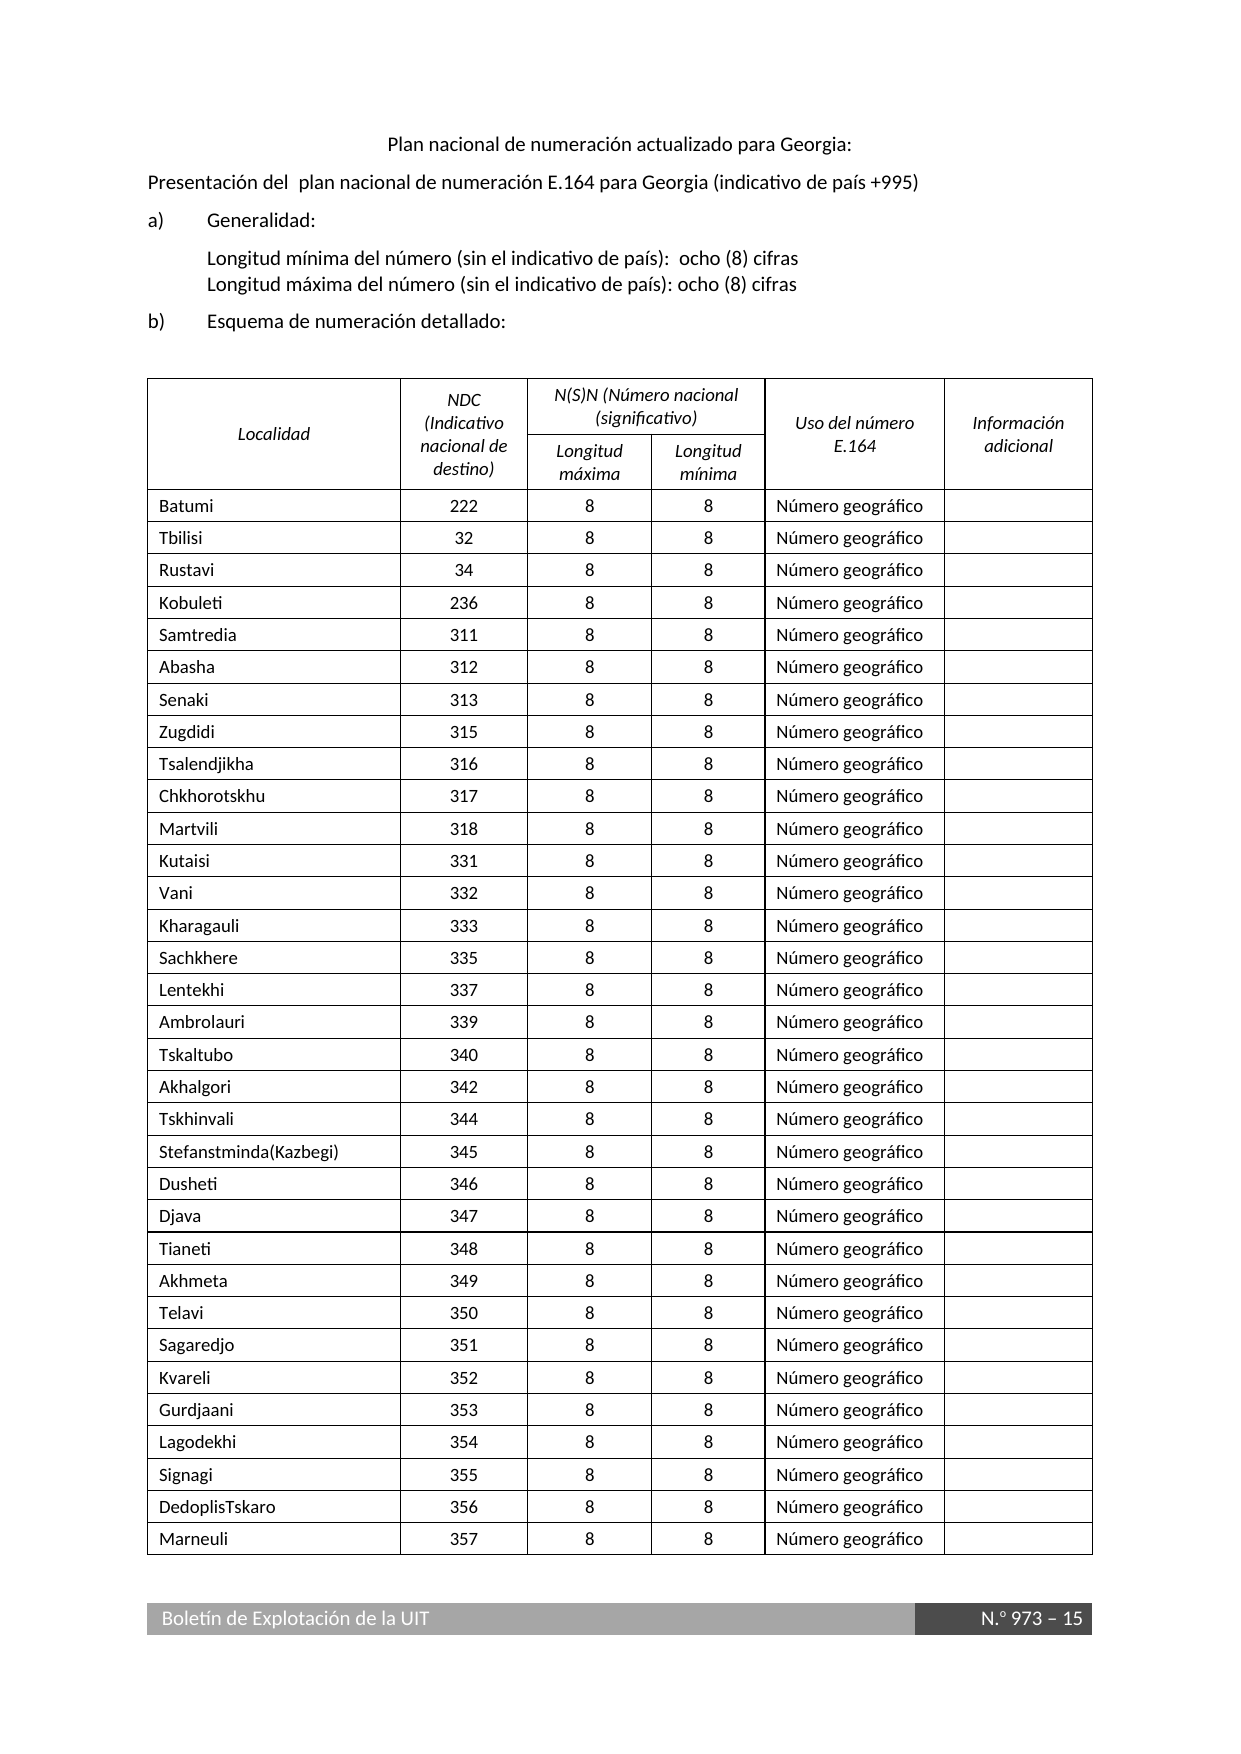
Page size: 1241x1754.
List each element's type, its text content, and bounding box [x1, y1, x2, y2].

table_cell 354 [401, 1426, 527, 1457]
table_cell Número geográfico [766, 1459, 944, 1490]
table_cell Número geográfico [766, 974, 944, 1005]
table_cell 8 [652, 1394, 764, 1425]
table_cell 351 [401, 1329, 527, 1361]
table_cell [945, 1426, 1092, 1457]
table_cell 335 [401, 942, 527, 973]
table_cell 8 [528, 619, 651, 650]
table_cell 8 [652, 651, 764, 682]
table_cell 8 [652, 910, 764, 941]
table_cell 8 [652, 780, 764, 812]
table_cell Número geográfico [766, 910, 944, 941]
table_cell Número geográfico [766, 716, 944, 747]
table_cell [945, 942, 1092, 973]
table_cell Sachkhere [148, 942, 400, 973]
table_cell Longitud mínima [652, 435, 764, 489]
table_cell Número geográfico [766, 1103, 944, 1134]
table_cell Stefanstminda(Kazbegi) [148, 1136, 400, 1167]
table_cell Vani [148, 877, 400, 908]
table_cell 8 [528, 1362, 651, 1393]
table_cell 350 [401, 1297, 527, 1328]
table_cell Número geográfico [766, 748, 944, 779]
table_cell 332 [401, 877, 527, 908]
table_cell 312 [401, 651, 527, 682]
table_cell Número geográfico [766, 1006, 944, 1038]
table_cell 8 [528, 1200, 651, 1231]
table_cell [945, 1071, 1092, 1102]
table_cell 8 [652, 1103, 764, 1134]
table_cell Marneuli [148, 1523, 400, 1554]
table_cell [945, 1362, 1092, 1393]
table_cell Kobuleti [148, 587, 400, 618]
table_cell 8 [652, 1039, 764, 1070]
table_cell [945, 651, 1092, 682]
table_cell Número geográfico [766, 845, 944, 876]
table_cell Kutaisi [148, 845, 400, 876]
table_cell 8 [652, 1523, 764, 1554]
table_cell 8 [528, 490, 651, 521]
table_cell [945, 845, 1092, 876]
table_cell [945, 1200, 1092, 1231]
table_cell Número geográfico [766, 619, 944, 650]
table_cell [945, 554, 1092, 586]
table_cell 333 [401, 910, 527, 941]
table_cell [945, 813, 1092, 844]
table_cell 8 [652, 522, 764, 553]
table_cell [945, 877, 1092, 908]
table_cell Abasha [148, 651, 400, 682]
table_cell Akhmeta [148, 1265, 400, 1296]
table_cell 8 [528, 942, 651, 973]
table_cell 348 [401, 1233, 527, 1264]
table_cell Batumi [148, 490, 400, 521]
table_cell Sagaredjo [148, 1329, 400, 1361]
table_cell Número geográfico [766, 554, 944, 586]
table_cell Tbilisi [148, 522, 400, 553]
table_cell 8 [652, 1136, 764, 1167]
table_cell Kvareli [148, 1362, 400, 1393]
table_cell 8 [528, 1523, 651, 1554]
table_cell 346 [401, 1168, 527, 1199]
text Presentación del plan nacional de numeración E.164 para Georgia (indicativo de país +995) [148, 169, 1092, 195]
table_cell Número geográfico [766, 1200, 944, 1231]
table_header Uso del número E.164 [766, 379, 944, 489]
table_cell 8 [652, 1200, 764, 1231]
table_cell Número geográfico [766, 1168, 944, 1199]
table_cell 357 [401, 1523, 527, 1554]
table_cell Número geográfico [766, 587, 944, 618]
table_cell 8 [652, 1071, 764, 1102]
table_cell 8 [528, 974, 651, 1005]
table_cell 337 [401, 974, 527, 1005]
table_cell 311 [401, 619, 527, 650]
table_cell [945, 619, 1092, 650]
table_cell 8 [528, 716, 651, 747]
table_cell Ambrolauri [148, 1006, 400, 1038]
table_cell 8 [652, 845, 764, 876]
table_cell Tianeti [148, 1233, 400, 1264]
table_cell 8 [652, 490, 764, 521]
table_cell [945, 1329, 1092, 1361]
table_cell [945, 1297, 1092, 1328]
table_cell [945, 748, 1092, 779]
text Longitud máxima del número (sin el indicativo de país): ocho (8) cifras [148, 271, 1092, 296]
table_cell 8 [652, 554, 764, 586]
table_cell [945, 1265, 1092, 1296]
table_cell 313 [401, 684, 527, 715]
table_cell Número geográfico [766, 1071, 944, 1102]
table_header NDC (Indicativo nacional de destino) [401, 379, 527, 489]
table_cell 8 [652, 1459, 764, 1490]
table_cell Lagodekhi [148, 1426, 400, 1457]
table_cell Número geográfico [766, 1394, 944, 1425]
table_cell 8 [528, 1071, 651, 1102]
table_cell Rustavi [148, 554, 400, 586]
table_cell 8 [528, 1168, 651, 1199]
table_cell 353 [401, 1394, 527, 1425]
table_cell [945, 716, 1092, 747]
text b) Esquema de numeración detallado: [148, 309, 1092, 334]
table_cell Telavi [148, 1297, 400, 1328]
table_cell 8 [652, 877, 764, 908]
table_cell 8 [652, 748, 764, 779]
table_cell 355 [401, 1459, 527, 1490]
table_cell 317 [401, 780, 527, 812]
table_cell [945, 490, 1092, 521]
table_cell 8 [528, 1394, 651, 1425]
table_cell 339 [401, 1006, 527, 1038]
table_cell 345 [401, 1136, 527, 1167]
table_cell 318 [401, 813, 527, 844]
table_cell 222 [401, 490, 527, 521]
table_cell Signagi [148, 1459, 400, 1490]
table_cell [945, 1233, 1092, 1264]
table_cell Chkhorotskhu [148, 780, 400, 812]
table_cell Número geográfico [766, 684, 944, 715]
table_cell 315 [401, 716, 527, 747]
table_cell 352 [401, 1362, 527, 1393]
table_cell [945, 1491, 1092, 1522]
table_cell 8 [528, 1265, 651, 1296]
table_cell Tskaltubo [148, 1039, 400, 1070]
table_cell 8 [652, 587, 764, 618]
table_cell [945, 1168, 1092, 1199]
text a) Generalidad: [148, 207, 1092, 233]
table_cell Número geográfico [766, 1265, 944, 1296]
table_cell 8 [528, 1459, 651, 1490]
table_cell [945, 1459, 1092, 1490]
table_cell 347 [401, 1200, 527, 1231]
table_cell Número geográfico [766, 780, 944, 812]
table_cell Número geográfico [766, 1426, 944, 1457]
table_cell 8 [528, 651, 651, 682]
table_cell 8 [652, 942, 764, 973]
table_header Localidad [148, 379, 400, 489]
table_cell 8 [528, 1136, 651, 1167]
table_cell 8 [528, 1491, 651, 1522]
table_cell 349 [401, 1265, 527, 1296]
table_cell Número geográfico [766, 522, 944, 553]
table_cell 8 [652, 813, 764, 844]
table_cell 8 [528, 877, 651, 908]
table_cell Zugdidi [148, 716, 400, 747]
table_cell 8 [652, 1491, 764, 1522]
table_cell 8 [652, 1233, 764, 1264]
table_cell 331 [401, 845, 527, 876]
table_cell 8 [652, 1426, 764, 1457]
table_cell Número geográfico [766, 1329, 944, 1361]
table_cell 356 [401, 1491, 527, 1522]
table_cell 8 [528, 748, 651, 779]
table_cell [945, 684, 1092, 715]
table_cell Longitud máxima [528, 435, 651, 489]
table_cell 8 [528, 1233, 651, 1264]
table_cell 8 [528, 1297, 651, 1328]
table_cell [945, 1006, 1092, 1038]
table_cell 8 [652, 1168, 764, 1199]
table_cell [945, 1394, 1092, 1425]
table_cell Martvili [148, 813, 400, 844]
table_cell Gurdjaani [148, 1394, 400, 1425]
table_cell Número geográfico [766, 651, 944, 682]
table_cell Número geográfico [766, 1362, 944, 1393]
table_cell [945, 1136, 1092, 1167]
table_cell 8 [652, 684, 764, 715]
table_cell Número geográfico [766, 942, 944, 973]
table_cell [945, 780, 1092, 812]
table_cell Número geográfico [766, 490, 944, 521]
table_cell Dusheti [148, 1168, 400, 1199]
table_cell 32 [401, 522, 527, 553]
table_cell 34 [401, 554, 527, 586]
table_cell 8 [652, 619, 764, 650]
table_cell 316 [401, 748, 527, 779]
table_cell [945, 1103, 1092, 1134]
table_cell [945, 974, 1092, 1005]
table_cell 8 [528, 1039, 651, 1070]
table_cell Senaki [148, 684, 400, 715]
table_cell Número geográfico [766, 1233, 944, 1264]
table_cell [945, 910, 1092, 941]
table_cell 8 [528, 813, 651, 844]
table_cell 8 [528, 1103, 651, 1134]
table_cell 342 [401, 1071, 527, 1102]
table_cell 344 [401, 1103, 527, 1134]
table_cell [945, 1039, 1092, 1070]
text Longitud mínima del número (sin el indicativo de país): ocho (8) cifras [148, 245, 1092, 271]
table_cell 8 [652, 974, 764, 1005]
text Plan nacional de numeración actualizado para Georgia: [148, 132, 1092, 157]
table_cell Número geográfico [766, 1297, 944, 1328]
table_cell 236 [401, 587, 527, 618]
table_cell 340 [401, 1039, 527, 1070]
table_cell Akhalgori [148, 1071, 400, 1102]
table_cell Tsalendjikha [148, 748, 400, 779]
table_cell 8 [528, 554, 651, 586]
table_cell 8 [528, 780, 651, 812]
table_cell 8 [652, 1297, 764, 1328]
table_cell Número geográfico [766, 1136, 944, 1167]
table_cell Número geográfico [766, 877, 944, 908]
table_cell 8 [652, 1006, 764, 1038]
table_cell 8 [528, 587, 651, 618]
table_cell 8 [528, 522, 651, 553]
table_cell [945, 522, 1092, 553]
table_cell Número geográfico [766, 1523, 944, 1554]
table_cell 8 [528, 1426, 651, 1457]
table_cell Djava [148, 1200, 400, 1231]
table_cell 8 [652, 1265, 764, 1296]
table_cell 8 [528, 910, 651, 941]
table_cell Número geográfico [766, 813, 944, 844]
table_cell Samtredia [148, 619, 400, 650]
table_cell 8 [528, 1329, 651, 1361]
table_cell 8 [528, 845, 651, 876]
table_cell 8 [652, 716, 764, 747]
table_cell Número geográfico [766, 1491, 944, 1522]
table_cell Número geográfico [766, 1039, 944, 1070]
table_header N(S)N (Número nacional (significativo) [528, 379, 764, 433]
table_cell [945, 587, 1092, 618]
table_cell 8 [652, 1329, 764, 1361]
table_cell Kharagauli [148, 910, 400, 941]
table_cell DedoplisTskaro [148, 1491, 400, 1522]
table_cell [945, 1523, 1092, 1554]
table_cell Tskhinvali [148, 1103, 400, 1134]
table_cell 8 [528, 1006, 651, 1038]
table_cell 8 [528, 684, 651, 715]
table_cell 8 [652, 1362, 764, 1393]
table_cell Lentekhi [148, 974, 400, 1005]
table_header Información adicional [945, 379, 1092, 489]
